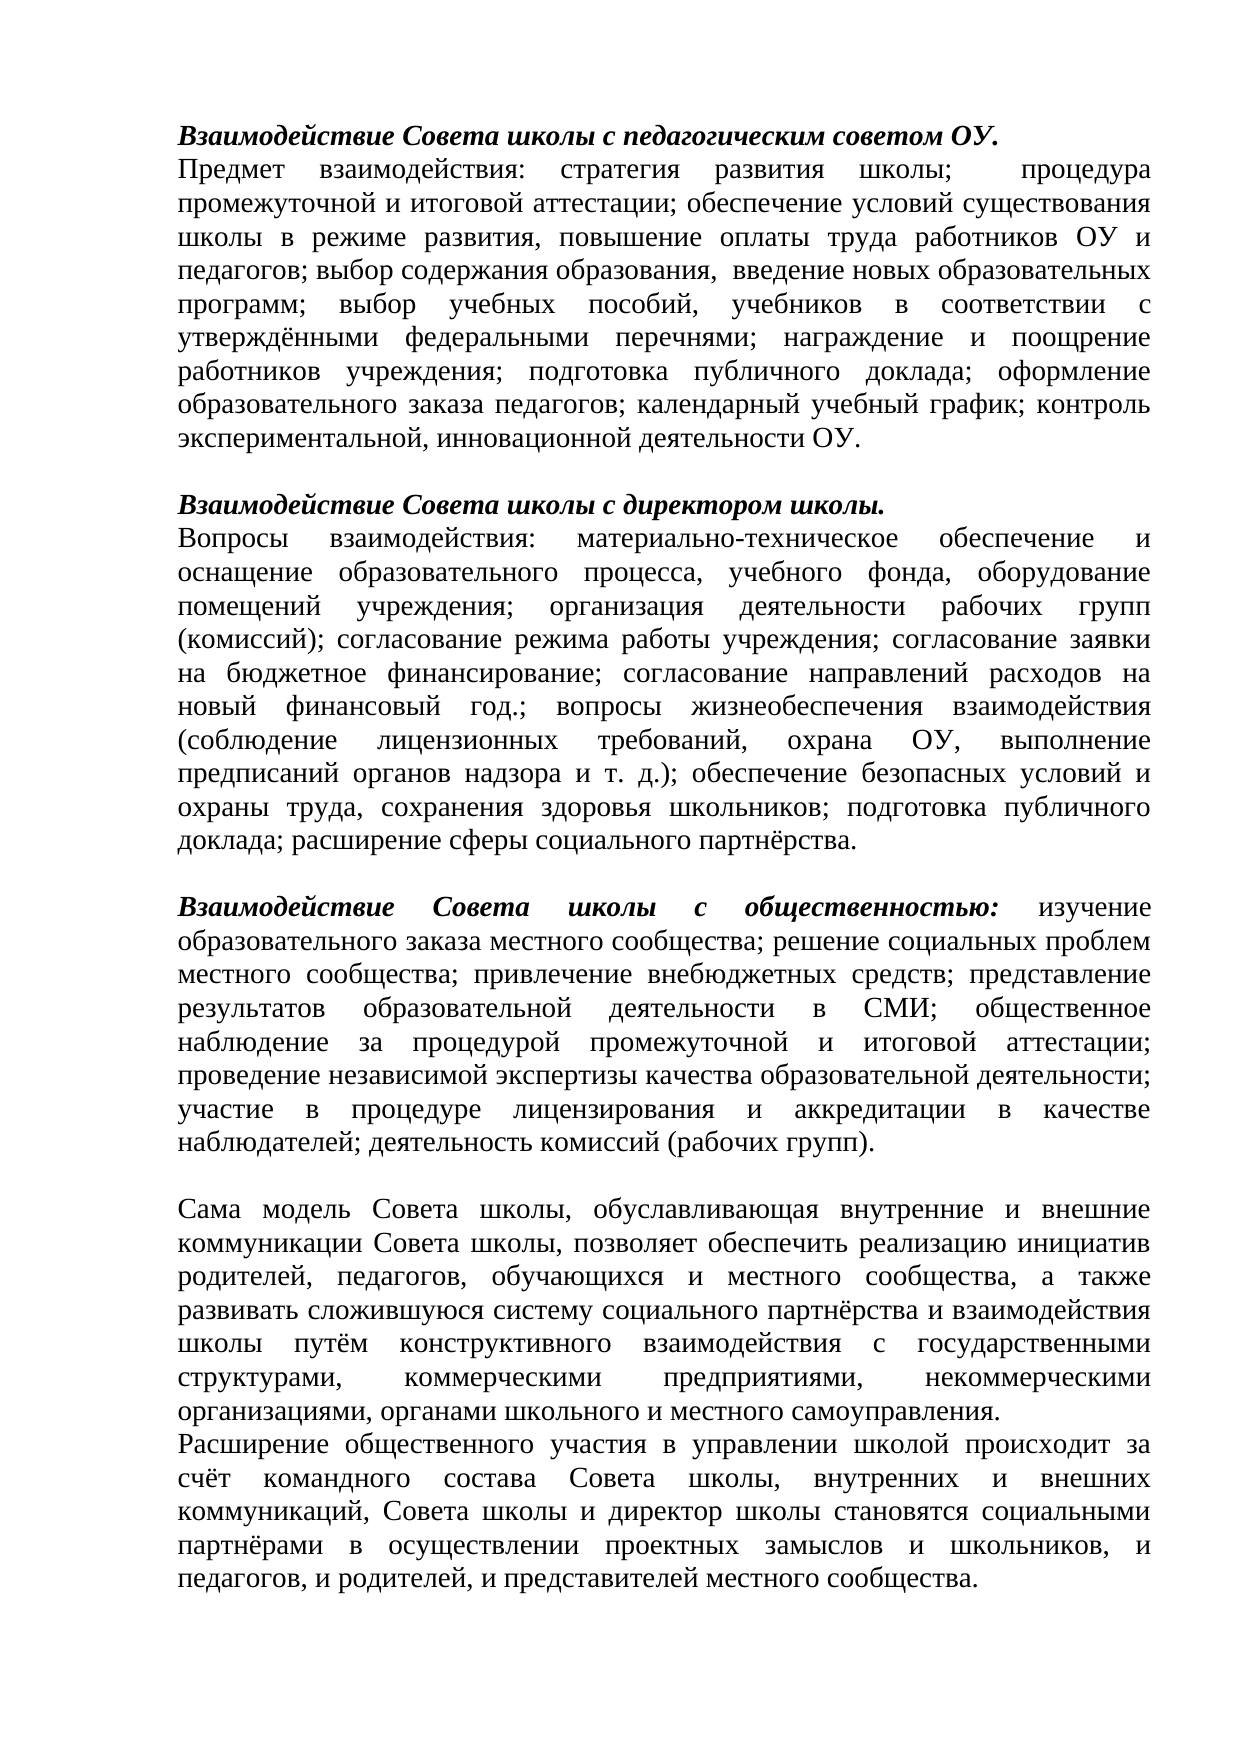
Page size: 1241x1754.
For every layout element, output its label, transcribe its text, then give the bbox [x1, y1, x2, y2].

text Сама модель Совета школы, обуславливающая внутренние и внешние коммуникации Совета школы, позволяет обеспечить реализацию инициатив родителей, педагогов, обучающихся и местного сообщества, а также развивать сложившуюся систему социального партнёрства и взаимодействия школы путём конструктивного взаимодействия с государственными структурами, коммерческими предприятиями, некоммерческими организациями, органами школьного и местного самоуправления. [177, 1191, 1152, 1426]
text Расширение общественного участия в управлении школой происходит за счёт командного состава Совета школы, внутренних и внешних коммуникаций, Совета школы и директор школы становятся социальными партнёрами в осуществлении проектных замыслов и школьников, и педагогов, и родителей, и представителей местного сообщества. [177, 1426, 1152, 1594]
text Предмет взаимодействия: стратегия развития школы; процедура промежуточной и итоговой аттестации; обеспечение условий существования школы в режиме развития, повышение оплаты труда работников ОУ и педагогов; выбор содержания образования, введение новых образовательных программ; выбор учебных пособий, учебников в соответствии с утверждёнными федеральными перечнями; награждение и поощрение работников учреждения; подготовка публичного доклада; оформление образовательного заказа педагогов; календарный учебный график; контроль экспериментальной, инновационной деятельности ОУ. [177, 152, 1152, 453]
text Взаимодействие Совета школы с общественностью: изучение образовательного заказа местного сообщества; решение социальных проблем местного сообщества; привлечение внебюджетных средств; представление результатов образовательной деятельности в СМИ; общественное наблюдение за процедурой промежуточной и итоговой аттестации; проведение независимой экспертизы качества образовательной деятельности; участие в процедуре лицензирования и аккредитации в качестве наблюдателей; деятельность комиссий (рабочих групп). [177, 889, 1152, 1158]
text Взаимодействие Совета школы с директором школы. [177, 487, 1152, 521]
text Взаимодействие Совета школы с педагогическим советом ОУ. [177, 118, 1152, 152]
text Вопросы взаимодействия: материально-техническое обеспечение и оснащение образовательного процесса, учебного фонда, оборудование помещений учреждения; организация деятельности рабочих групп (комиссий); согласование режима работы учреждения; согласование заявки на бюджетное финансирование; согласование направлений расходов на новый финансовый год.; вопросы жизнеобеспечения взаимодействия (соблюдение лицензионных требований, охрана ОУ, выполнение предписаний органов надзора и т. д.); обеспечение безопасных условий и охраны труда, сохранения здоровья школьников; подготовка публичного доклада; расширение сферы социального партнёрства. [177, 521, 1152, 856]
